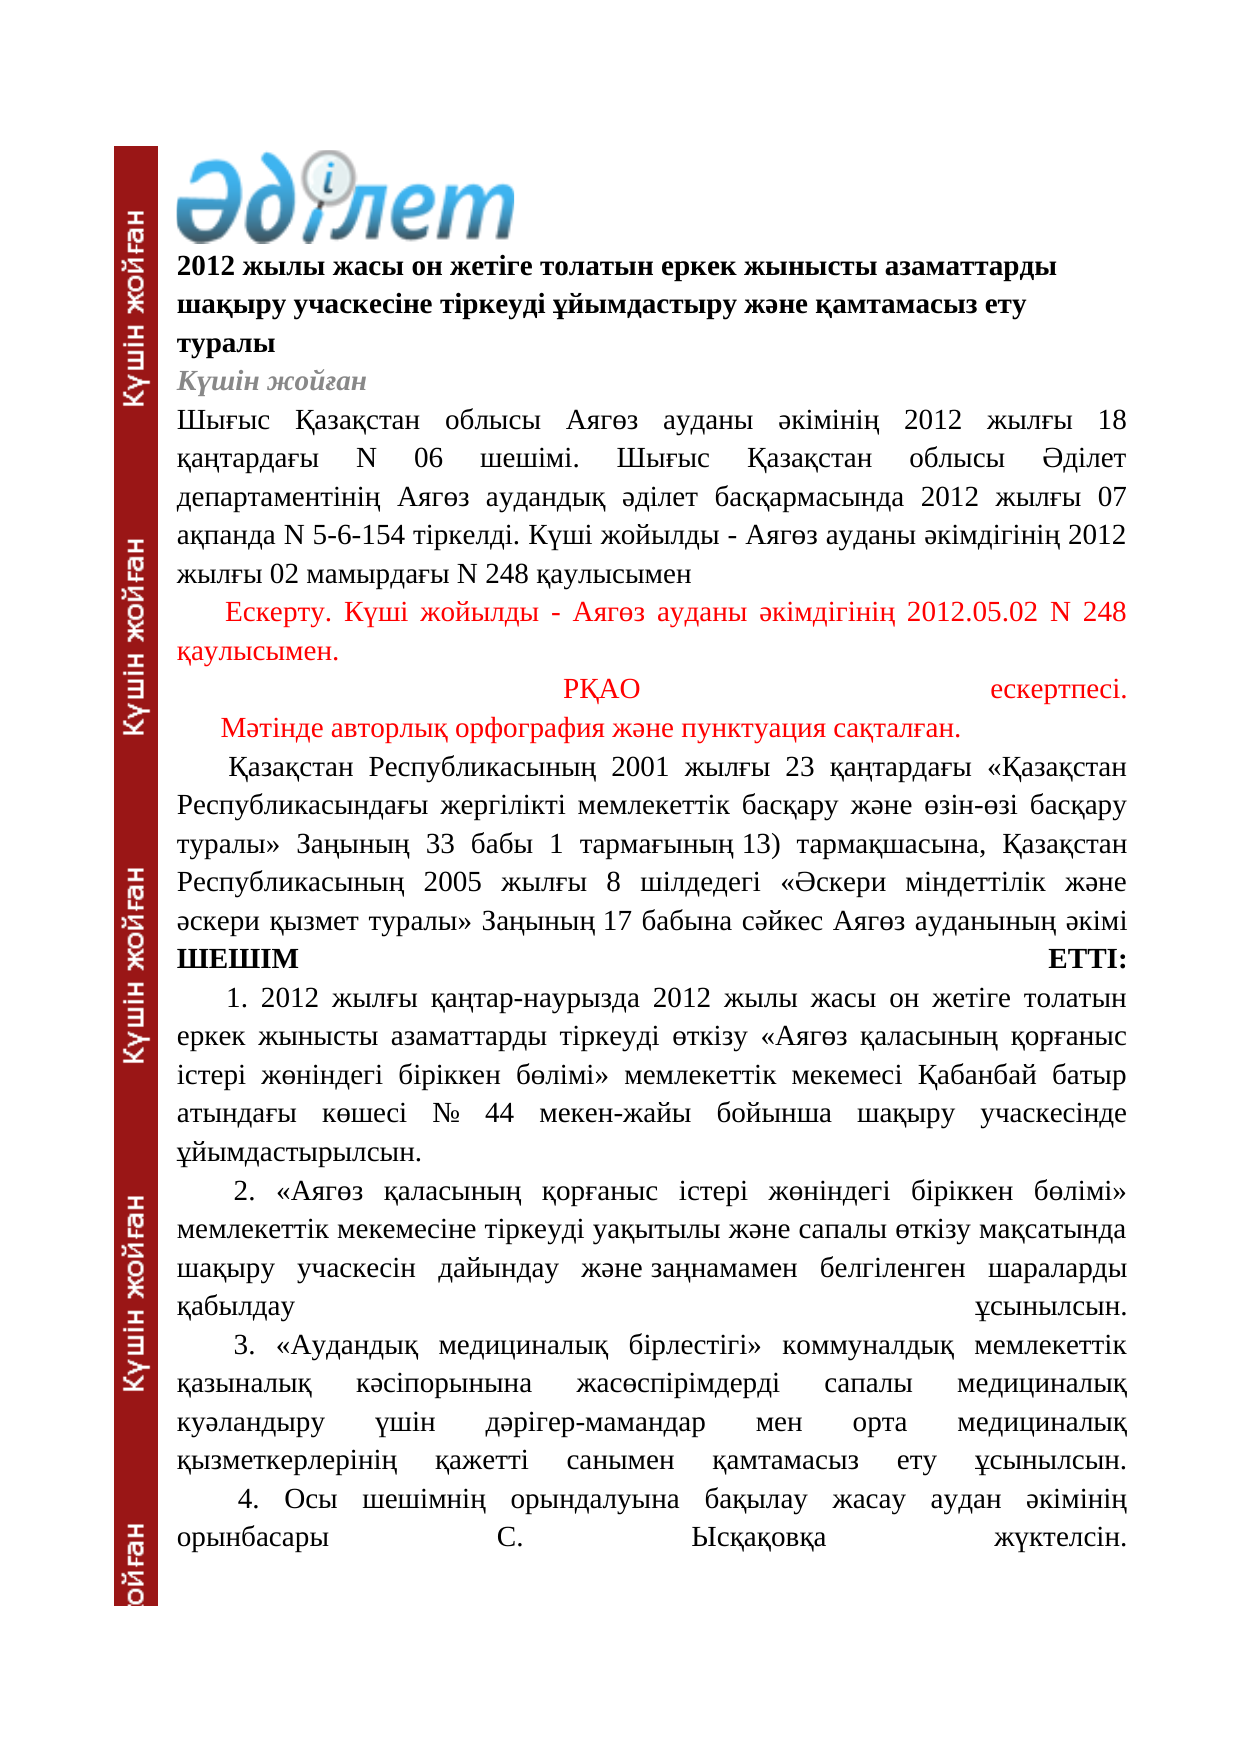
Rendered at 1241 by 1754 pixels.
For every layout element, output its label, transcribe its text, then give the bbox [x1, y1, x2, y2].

picture [114, 589, 158, 594]
text Ескерту. Күші жойылды - Аягөз ауданы әкімдігінің 2012.05.02 N 248 қаулысымен. [112, 594, 1128, 667]
picture [114, 358, 158, 363]
picture [114, 1553, 158, 1606]
picture [114, 146, 158, 248]
text 2012 жылы жасы он жетіге толатын еркек жынысты азаматтарды шақыру учаскесіне тіркеуді ұйымдастыру және қамтамасыз ету туралы [112, 248, 1128, 358]
text РҚАО ескертпесі. Мәтінде авторлық орфография және пунктуация сақталған. [112, 672, 1128, 744]
picture [114, 744, 158, 749]
picture [114, 397, 158, 402]
picture [176, 150, 515, 244]
text Шығыс Қазақстан облысы Аягөз ауданы әкімінің 2012 жылғы 18 қаңтардағы N 06 шешімі. Шығыс Қазақстан облысы Әділет департаментінің Аягөз аудандық әділет басқармасында 2012 жылғы 07 ақпанда N 5-6-154 тіркелді. Күші жойылды - Аягөз ауданы әкімдігінің 2012 жылғы 02 мамырдағы N 248 қаулысымен [112, 402, 1128, 589]
picture [114, 667, 158, 672]
text Күшін жойған [112, 363, 1128, 397]
